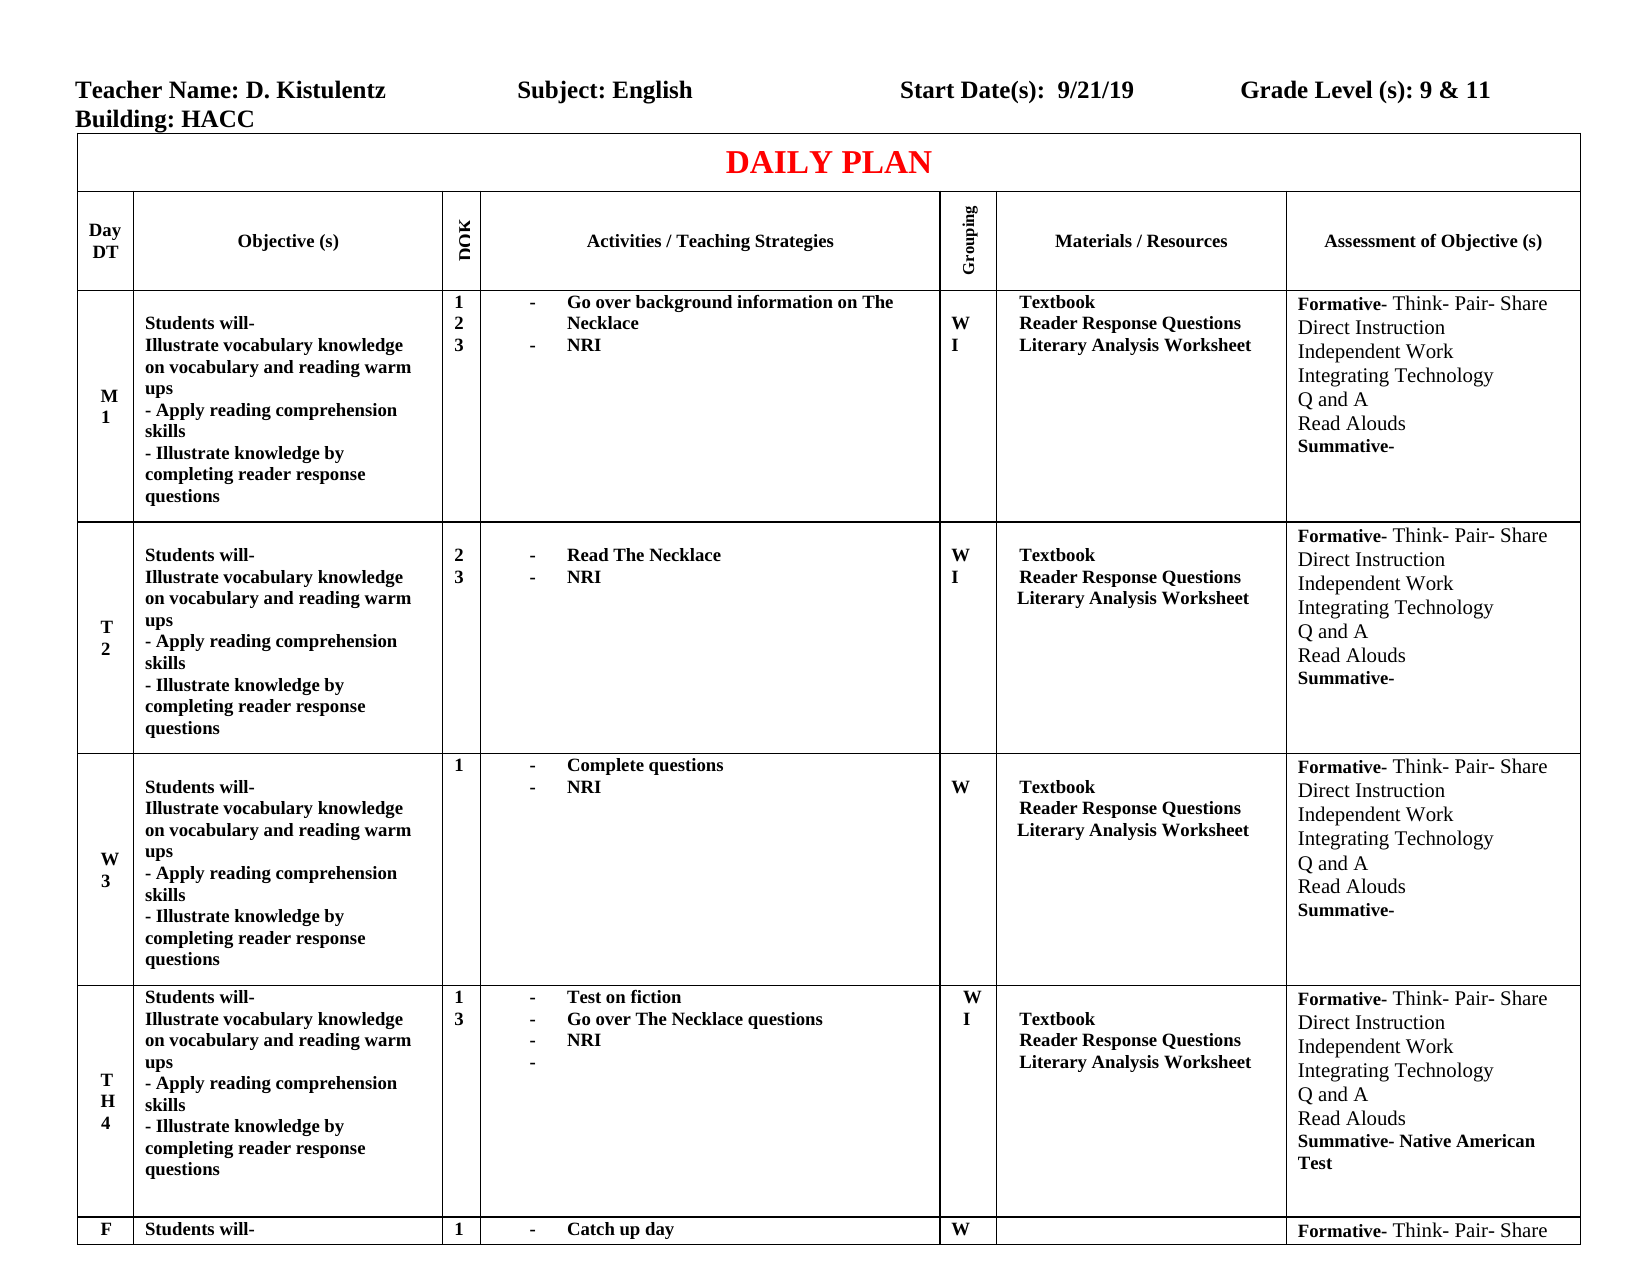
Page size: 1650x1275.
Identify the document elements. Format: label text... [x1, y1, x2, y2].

table_cell Formative- Think- Pair- Share Direct Instruction Independent Work Integrating Technology Q and A Read Alouds Summative- [1287, 754, 1580, 985]
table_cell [134, 1218, 442, 1244]
table_cell Day DT [78, 192, 133, 290]
table_cell Formative- Think- Pair- Share Direct Instruction Independent Work Integrating Technology Q and A Read Alouds Summative- [1287, 523, 1580, 753]
table_cell Textbook Reader Response Questions Literary Analysis Worksheet [997, 523, 1286, 753]
table_cell Read The Necklace NRI [481, 523, 939, 753]
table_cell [134, 986, 442, 1216]
table_cell Textbook Reader Response Questions Literary Analysis Worksheet [997, 754, 1286, 985]
table_cell Catch up day NRI [481, 1218, 939, 1244]
table_cell DOK Level [443, 192, 480, 290]
table_cell TH4 [78, 986, 133, 1216]
table_cell Formative- Think- Pair- Share Direct Instruction Independent Work Integrating Technology Q and A Read Alouds Summative- [1287, 291, 1580, 521]
table_cell 1 2 3 [443, 291, 480, 521]
table_cell W I [941, 986, 996, 1216]
table_cell 1 3 [443, 1218, 480, 1244]
table_cell Objective (s) [134, 192, 442, 290]
table_cell W I [941, 523, 996, 753]
table_cell Grouping [941, 192, 996, 290]
table_cell 1 [443, 754, 480, 985]
table_cell T 2 [78, 523, 133, 753]
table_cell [1287, 1218, 1580, 1244]
table_cell F5 [78, 1218, 133, 1244]
table_cell W 3 [78, 754, 133, 985]
table_cell Activities / Teaching Strategies [481, 192, 939, 290]
table_cell W [941, 754, 996, 985]
table_cell 1 3 [443, 986, 480, 1216]
table_cell 2 3 [443, 523, 480, 753]
table_header DAILY PLAN [78, 134, 1580, 191]
table_cell Complete questions NRI [481, 754, 939, 985]
table_cell Formative- Think- Pair- Share Direct Instruction Independent Work Integrating Technology Q and A Read Alouds Summative- Native American Test [1287, 986, 1580, 1216]
table_cell W I [941, 291, 996, 521]
table_cell W I [941, 1218, 996, 1244]
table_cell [997, 986, 1286, 1216]
table_cell Test on fiction Go over The Necklace questions NRI [481, 986, 939, 1216]
table_cell Go over background information on The Necklace NRI [481, 291, 939, 521]
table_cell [997, 1218, 1286, 1244]
table_cell Assessment of Objective (s) [1287, 192, 1580, 290]
table_cell M 1 [78, 291, 133, 521]
table_cell Textbook Reader Response Questions Literary Analysis Worksheet [997, 291, 1286, 521]
table_cell Materials / Resources [997, 192, 1286, 290]
